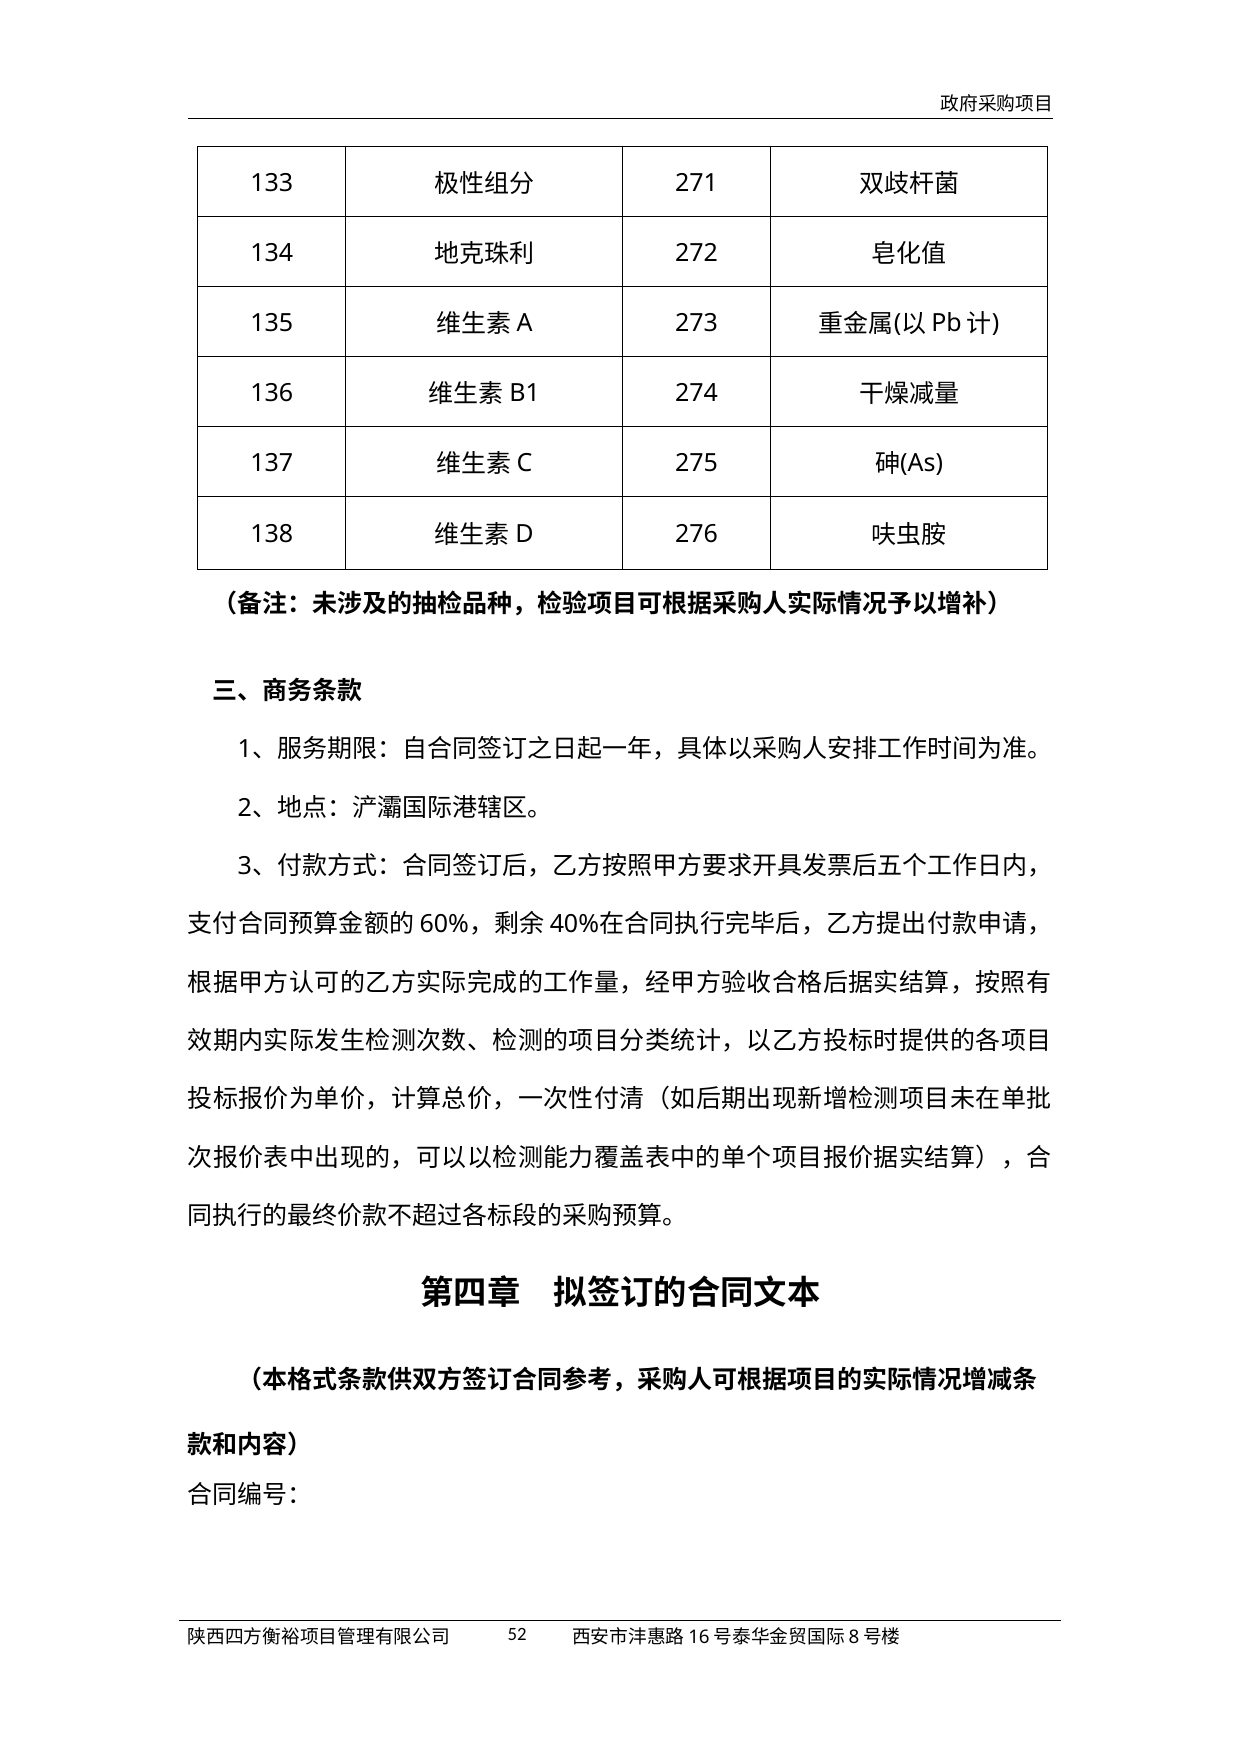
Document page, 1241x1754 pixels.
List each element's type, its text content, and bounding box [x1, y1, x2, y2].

table_cell 重金属(以Pb计) [771, 287, 1047, 356]
table_cell 271 [623, 147, 770, 216]
text 三、商务条款 [187, 653, 1053, 711]
table_cell 274 [623, 357, 770, 426]
table_cell 138 [198, 497, 345, 568]
text 3、付款方式：合同签订后，乙方按照甲方要求开具发票后五个工作日内，支付合同预算金额的60%，剩余40%在合同执行完毕后，乙方提出付款申请，根据甲方认可的乙方实际完成的工作量，经甲方验收合格后据实结算，按照有效期内实际发生检测次数、检测的项目分类统计，以乙方投标时提供的各项目投标报价为单价，计算总价，一次性付清（如后期出现新增检测项目未在单批次报价表中出现的，可以以检测能力覆盖表中的单个项目报价据实结算），合同执行的最终价款不超过各标段的采购预算。 [187, 828, 1053, 1236]
table_cell 134 [198, 217, 345, 286]
table_cell 133 [198, 147, 345, 216]
table_cell 皂化值 [771, 217, 1047, 286]
subtitle 第四章 拟签订的合同文本 [187, 1258, 1053, 1323]
text （本格式条款供双方签订合同参考，采购人可根据项目的实际情况增减条款和内容） [187, 1345, 1053, 1475]
table_cell 呋虫胺 [771, 497, 1047, 568]
table_cell 136 [198, 357, 345, 426]
text （备注：未涉及的抽检品种，检验项目可根据采购人实际情况予以增补） [187, 569, 1053, 634]
table_cell 137 [198, 427, 345, 496]
table_cell 地克珠利 [346, 217, 622, 286]
table_cell 273 [623, 287, 770, 356]
table_cell 维生素 D [346, 497, 622, 568]
table_cell 砷(As) [771, 427, 1047, 496]
table_cell 276 [623, 497, 770, 568]
table_cell 272 [623, 217, 770, 286]
text 2、地点：浐灞国际港辖区。 [187, 769, 1053, 828]
table_cell 维生素 B1 [346, 357, 622, 426]
table_cell 干燥减量 [771, 357, 1047, 426]
table_cell 维生素 A [346, 287, 622, 356]
table_cell 135 [198, 287, 345, 356]
text 合同编号： [187, 1475, 1053, 1511]
table_cell 维生素 C [346, 427, 622, 496]
table_cell 极性组分 [346, 147, 622, 216]
table_cell 双歧杆菌 [771, 147, 1047, 216]
table_cell 275 [623, 427, 770, 496]
text 1、服务期限：自合同签订之日起一年，具体以采购人安排工作时间为准。 [187, 711, 1053, 769]
